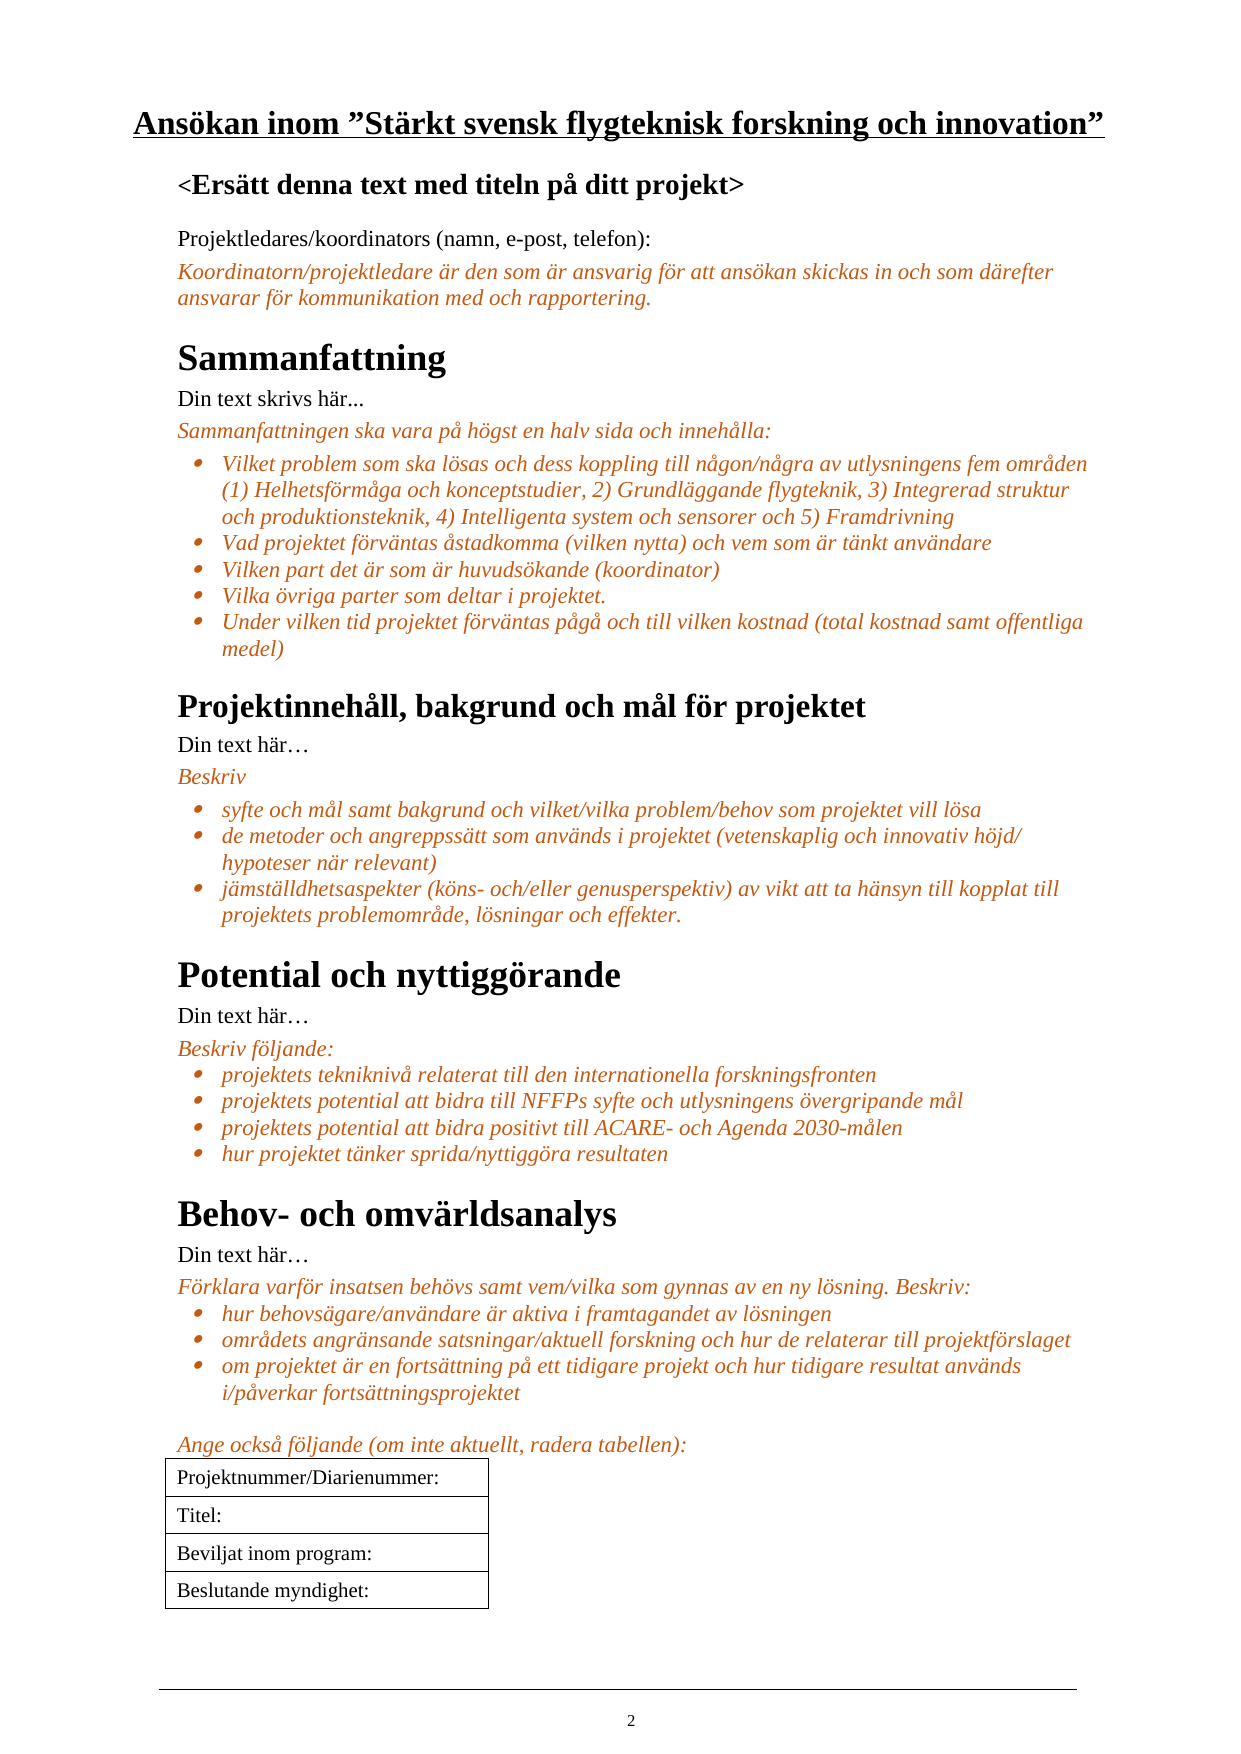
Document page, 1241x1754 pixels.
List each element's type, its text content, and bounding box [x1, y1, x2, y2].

table_cell Titel: [166, 1497, 488, 1533]
text Din text här… [177, 731, 1107, 757]
list Vad projektet förväntas åstadkomma (vilken nytta) och vem som är tänkt användare [192, 529, 1107, 556]
table_cell Beviljat inom program: [166, 1534, 488, 1571]
list hur projektet tänker sprida/nyttiggöra resultaten [192, 1140, 1107, 1166]
text Koordinatorn/projektledare är den som är ansvarig för att ansökan skickas in och som därefter ansvarar för kommunikation med och rapportering. [177, 258, 1107, 311]
list om projektet är en fortsättning på ett tidigare projekt och hur tidigare resultat används i/påverkar fortsättningsprojektet [192, 1352, 1107, 1405]
title Projektinnehåll, bakgrund och mål för projektet [177, 686, 1107, 724]
text Ansökan inom ”Stärkt svensk flygteknisk forskning och innovation” [133, 103, 1122, 142]
text Förklara varför insatsen behövs samt vem/vilka som gynnas av en ny lösning. Beskriv: [177, 1273, 1107, 1300]
list Vilken part det är som är huvudsökande (koordinator) [192, 556, 1107, 582]
list Under vilken tid projektet förväntas pågå och till vilken kostnad (total kostnad samt offentliga medel) [192, 608, 1107, 661]
list hur behovsägare/användare är aktiva i framtagandet av lösningen [192, 1300, 1107, 1326]
subtitle Potential och nyttiggörande [177, 953, 1107, 996]
list de metoder och angreppssätt som används i projektet (vetenskaplig och innovativ höjd/ hypoteser när relevant) [192, 822, 1107, 875]
list Vilka övriga parter som deltar i projektet. [192, 582, 1107, 608]
subtitle Behov- och omvärldsanalys [177, 1191, 1107, 1234]
list projektets tekniknivå relaterat till den internationella forskningsfronten [192, 1061, 1107, 1087]
text Beskriv följande: [177, 1034, 1107, 1061]
text Projektledares/koordinators (namn, e-post, telefon): [177, 225, 1107, 252]
table_header Projektnummer/Diarienummer: [166, 1459, 488, 1496]
list områdets angränsande satsningar/aktuell forskning och hur de relaterar till projektförslaget [192, 1326, 1137, 1352]
text <Ersätt denna text med titeln på ditt projekt> [177, 167, 1107, 200]
text Din text här… [177, 1241, 1107, 1267]
text Din text här… [177, 1002, 1107, 1028]
table_cell Beslutande myndighet: [166, 1572, 488, 1608]
text Din text skrivs här... [177, 385, 1107, 411]
text Sammanfattningen ska vara på högst en halv sida och innehålla: [177, 418, 1107, 444]
list syfte och mål samt bakgrund och vilket/vilka problem/behov som projektet vill lösa [192, 796, 1107, 822]
text Ange också följande (om inte aktuellt, radera tabellen): [177, 1431, 1107, 1458]
list Vilket problem som ska lösas och dess koppling till någon/några av utlysningens fem områden (1) Helhetsförmåga och konceptstudier, 2) Grundläggande flygteknik, 3) Integrerad struktur och produktionsteknik, 4) Intelligenta system och sensorer och 5) Framdrivning [192, 450, 1107, 529]
subtitle Sammanfattning [177, 336, 1107, 379]
list projektets potential att bidra positivt till ACARE- och Agenda 2030-målen [192, 1114, 1107, 1140]
list projektets potential att bidra till NFFPs syfte och utlysningens övergripande mål [192, 1087, 1107, 1114]
list jämställdhetsaspekter (köns- och/eller genusperspektiv) av vikt att ta hänsyn till kopplat till projektets problemområde, lösningar och effekter. [192, 875, 1107, 928]
text Beskriv [177, 763, 1107, 789]
